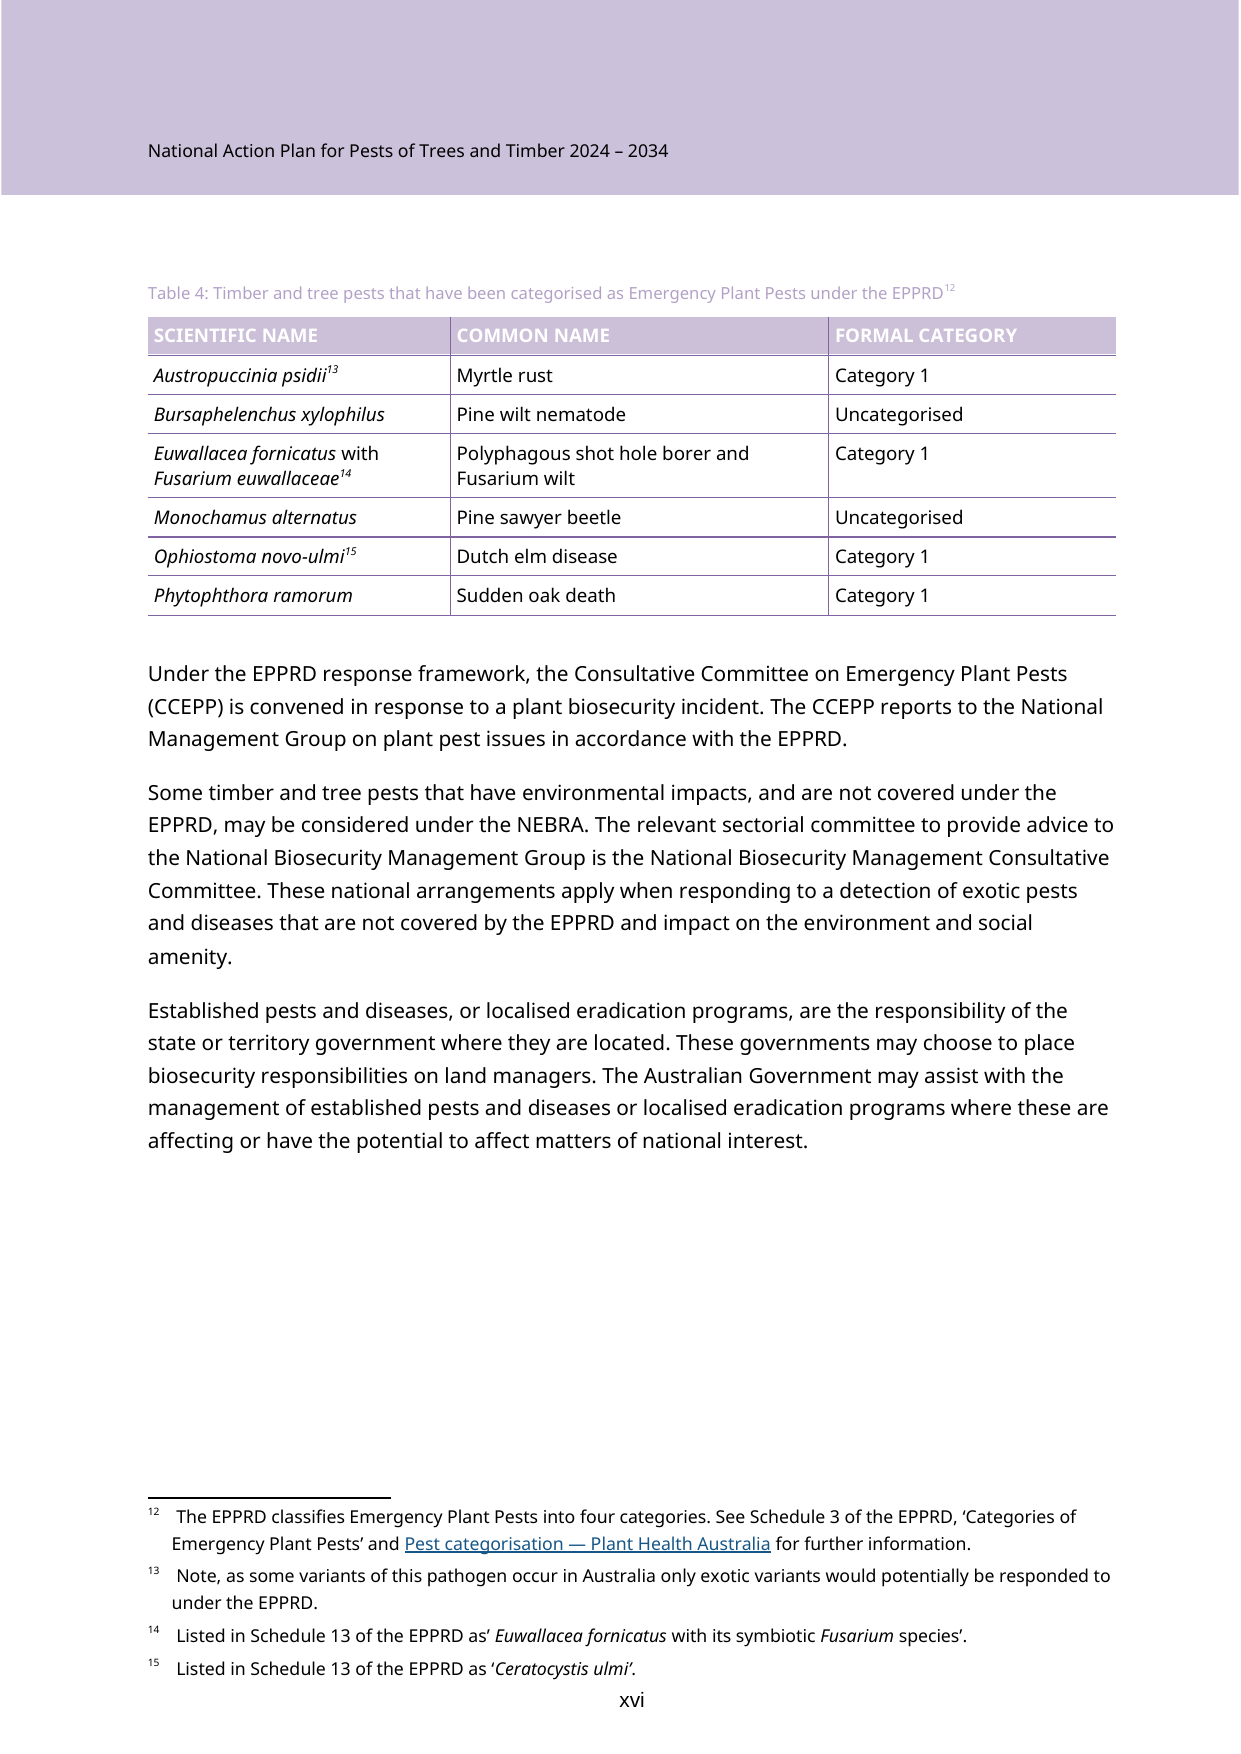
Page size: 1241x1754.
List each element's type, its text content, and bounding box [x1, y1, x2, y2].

table_cell Uncategorised [829, 395, 1116, 433]
text Table 4: Timber and tree pests that have been categorised as Emergency Plant Pests under the EPPRD [148, 281, 1116, 304]
table_cell Euwallacea fornicatus with Fusarium euwallaceae [148, 434, 450, 497]
table_header Common name [451, 317, 828, 354]
text Some timber and tree pests that have environmental impacts, and are not covered under the EPPRD, may be considered under the NEBRA. The relevant sectorial committee to provide advice to the National Biosecurity Management Group is the National Biosecurity Management Consultative Committee. These national arrangements apply when responding to a detection of exotic pests and diseases that are not covered by the EPPRD and impact on the environment and social amenity. [148, 778, 1116, 971]
table_cell Category 1 [829, 434, 1116, 497]
table_cell Polyphagous shot hole borer and Fusarium wilt [451, 434, 828, 497]
table_cell Myrtle rust [451, 356, 828, 394]
table_cell Austropuccinia psidii [148, 356, 450, 394]
table_cell Category 1 [829, 356, 1116, 394]
table_cell Category 1 [829, 538, 1116, 575]
text Under the EPPRD response framework, the Consultative Committee on Emergency Plant Pests (CCEPP) is convened in response to a plant biosecurity incident. The CCEPP reports to the National Management Group on plant pest issues in accordance with the EPPRD. [148, 659, 1116, 753]
table_cell Sudden oak death [451, 576, 828, 614]
table_cell Uncategorised [829, 498, 1116, 536]
table_cell Pine wilt nematode [451, 395, 828, 433]
text Established pests and diseases, or localised eradication programs, are the responsibility of the state or territory government where they are located. These governments may choose to place biosecurity responsibilities on land managers. The Australian Government may assist with the management of established pests and diseases or localised eradication programs where these are affecting or have the potential to affect matters of national interest. [148, 996, 1116, 1154]
table_header Formal category [829, 317, 1116, 354]
table_cell Monochamus alternatus [148, 498, 450, 536]
table_header Scientific name [148, 317, 450, 354]
table_cell Category 1 [829, 576, 1116, 614]
table_cell Phytophthora ramorum [148, 576, 450, 614]
table_cell Bursaphelenchus xylophilus [148, 395, 450, 433]
table_cell Ophiostoma novo-ulmi [148, 538, 450, 575]
table_cell Dutch elm disease [451, 538, 828, 575]
table_cell Pine sawyer beetle [451, 498, 828, 536]
